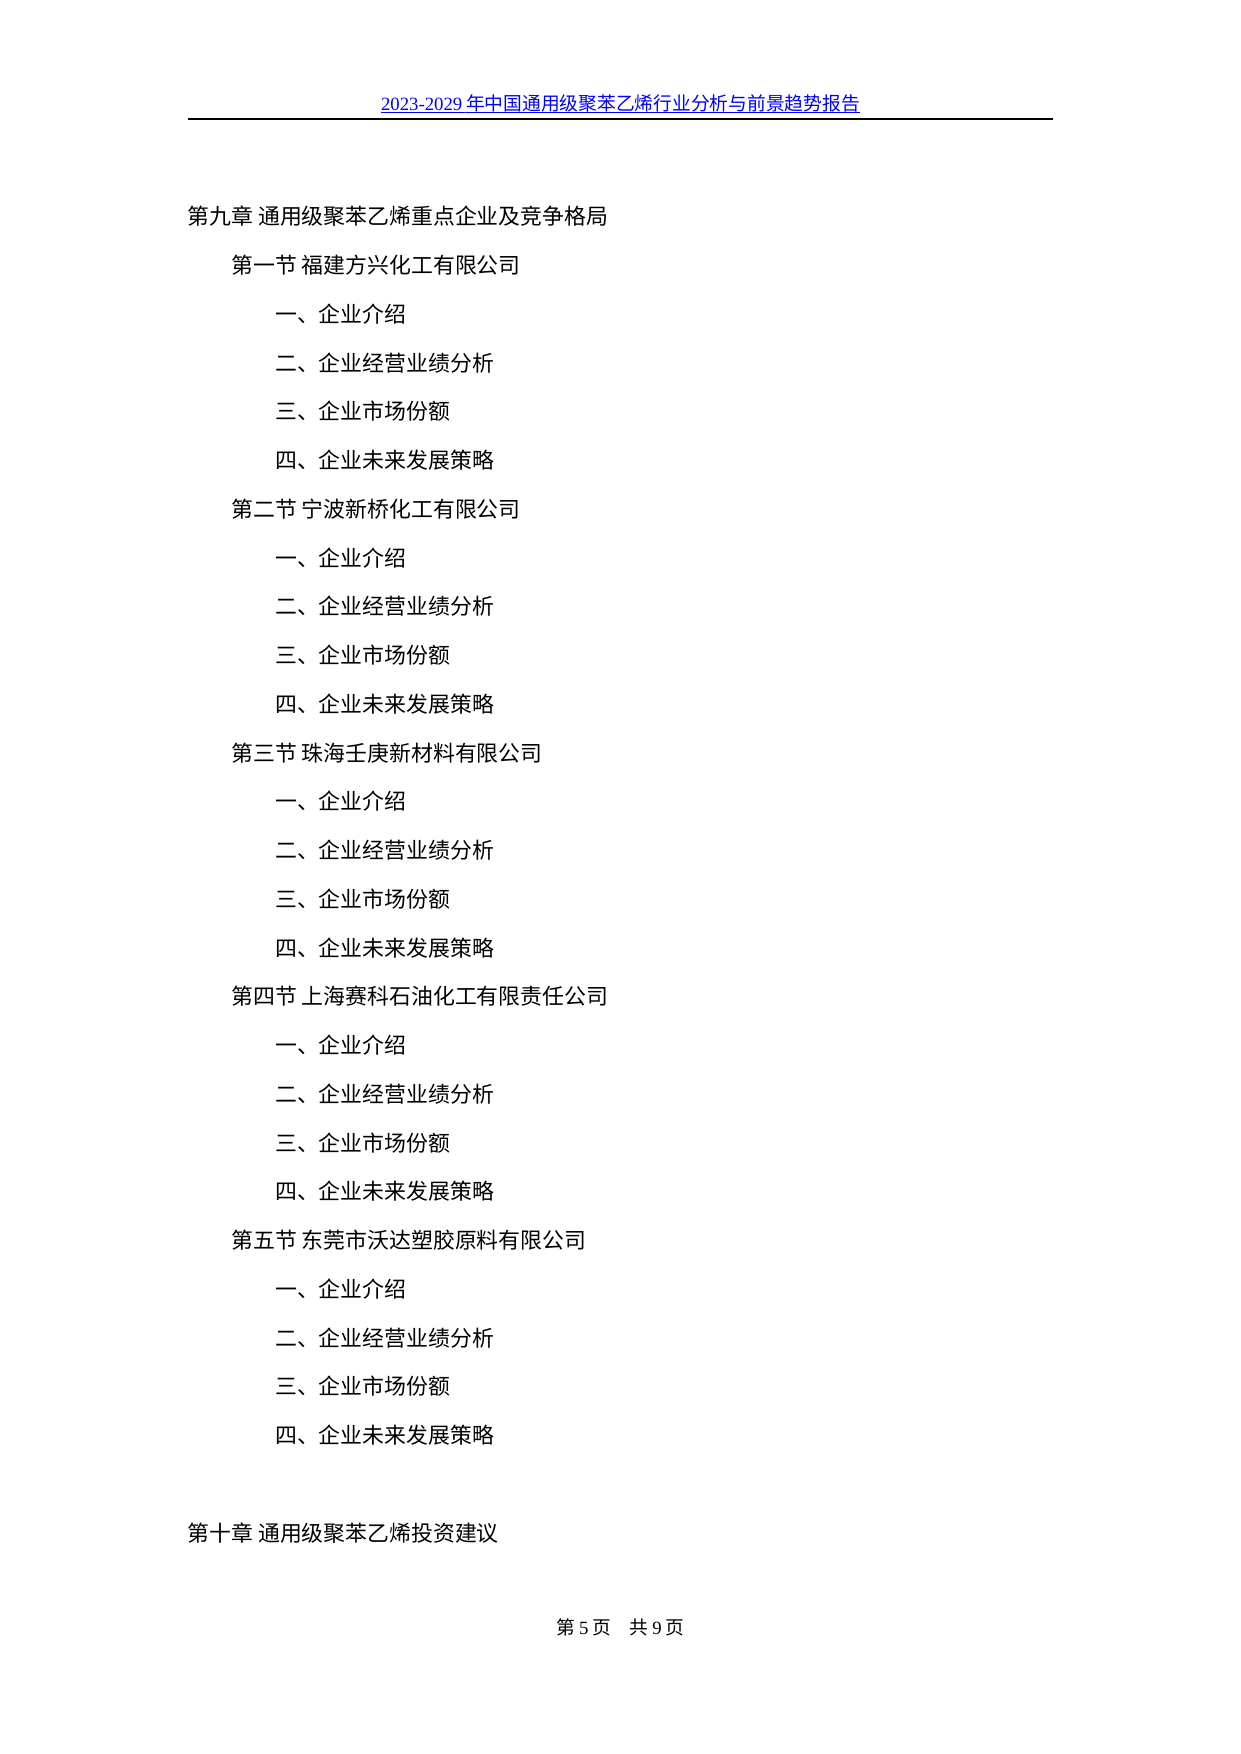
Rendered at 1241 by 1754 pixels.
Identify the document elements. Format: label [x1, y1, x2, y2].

text [187, 150, 1053, 1548]
